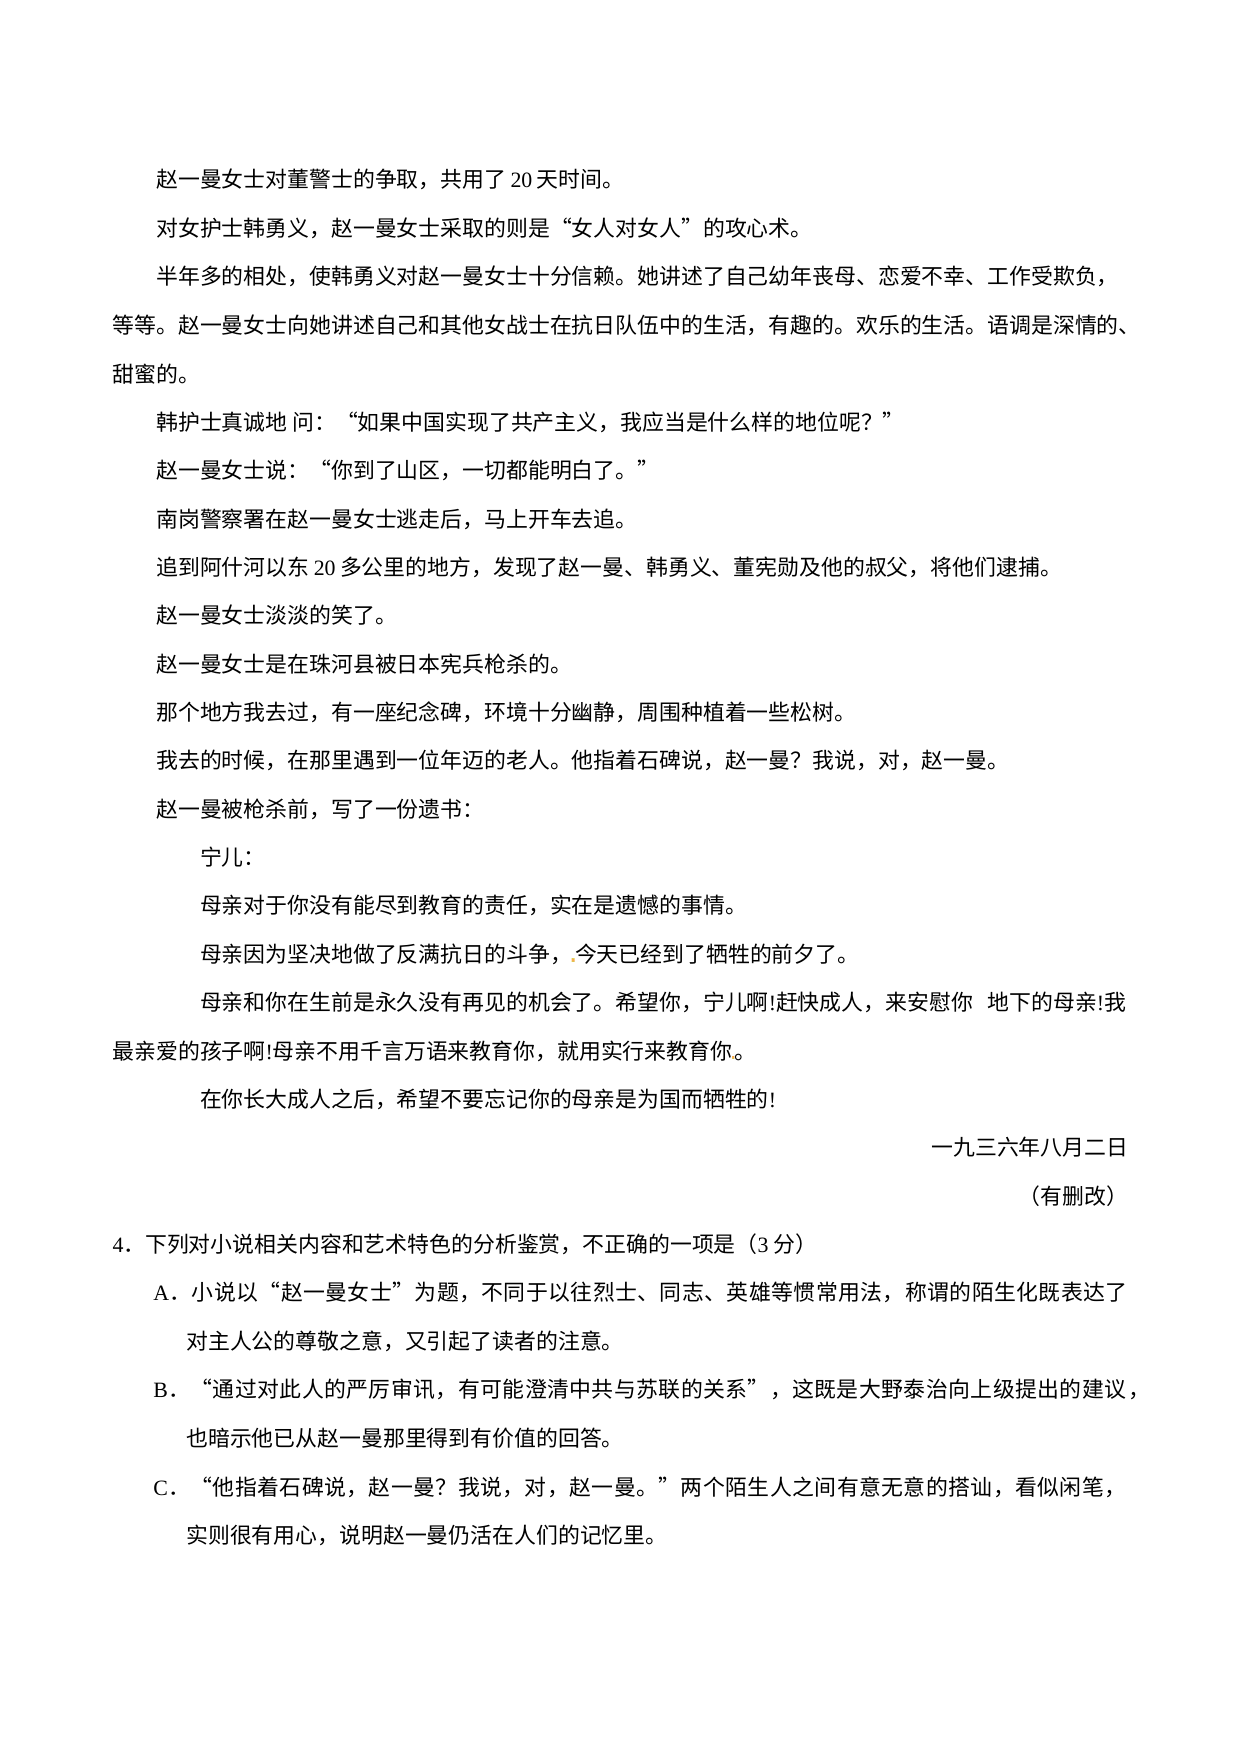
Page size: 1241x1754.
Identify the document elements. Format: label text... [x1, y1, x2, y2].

text 追到阿什河以东20多公里的地方，发现了赵一曼、韩勇义、董宪勋及他的叔父，将他们逮捕。 [112, 549, 1128, 582]
text 母亲因为坚决地做了反满抗日的斗争，今天已经到了牺牲的前夕了。 [112, 936, 1128, 969]
text 韩护士真诚地 问：“如果中国实现了共产主义，我应当是什么样的地位呢？” [112, 404, 1128, 437]
text 宁儿： [112, 839, 1128, 872]
text （有删改） [112, 1178, 1128, 1211]
text 那个地方我去过，有一座纪念碑，环境十分幽静，周围种植着一些松树。 [112, 694, 1128, 727]
text C．“他指着石碑说，赵一曼？我说，对，赵一曼。”两个陌生人之间有意无意的搭讪，看似闲笔，实则很有用心，说明赵一曼仍活在人们的记忆里。 [153, 1469, 1128, 1550]
text 赵一曼被枪杀前，写了一份遗书： [112, 791, 1128, 824]
text 母亲对于你没有能尽到教育的责任，实在是遗憾的事情。 [112, 888, 1128, 920]
text 赵一曼女士淡淡的笑了。 [112, 598, 1128, 630]
text 赵一曼女士对董警士的争取，共用了20天时间。 [112, 162, 1128, 194]
text 赵一曼女士是在珠河县被日本宪兵枪杀的。 [112, 646, 1128, 679]
text A．小说以“赵一曼女士”为题，不同于以往烈士、同志、英雄等惯常用法，称谓的陌生化既表达了对主人公的尊敬之意，又引起了读者的注意。 [153, 1275, 1128, 1356]
text B．“通过对此人的严厉审讯，有可能澄清中共与苏联的关系”，这既是大野泰治向上级提出的建议，也暗示他已从赵一曼那里得到有价值的回答。 [153, 1372, 1128, 1453]
text 4．下列对小说相关内容和艺术特色的分析鉴赏，不正确的一项是（3分） [112, 1227, 1128, 1259]
text 一九三六年八月二日 [112, 1130, 1128, 1162]
text 赵一曼女士说：“你到了山区，一切都能明白了。” [112, 453, 1128, 485]
text 在你长大成人之后，希望不要忘记你的母亲是为国而牺牲的! [112, 1082, 1128, 1114]
text 南岗警察署在赵一曼女士逃走后，马上开车去追。 [112, 501, 1128, 534]
text 对女护士韩勇义，赵一曼女士采取的则是“女人对女人”的攻心术。[来源:Zxxk.Com] [112, 210, 1128, 243]
text 半年多的相处，使韩勇义对赵一曼女士十分信赖。她讲述了自己幼年丧母、恋爱不幸、工作受欺负，等等。赵一曼女士向她讲述自己和其他女战士在抗日队伍中的生活，有趣的。欢乐的生活。语调是深情的、甜蜜的。 [112, 259, 1128, 389]
text 我去的时候，在那里遇到一位年迈的老人。他指着石碑说，赵一曼？我说，对，赵一曼。 [112, 743, 1128, 775]
text 母亲和你在生前是永久没有再见的机会了。希望你，宁儿啊!赶快成人，来安慰你 地下的母亲!我最亲爱的孩子啊!母亲不用千言万语来教育你，就用实行来教育你。 [112, 984, 1128, 1066]
